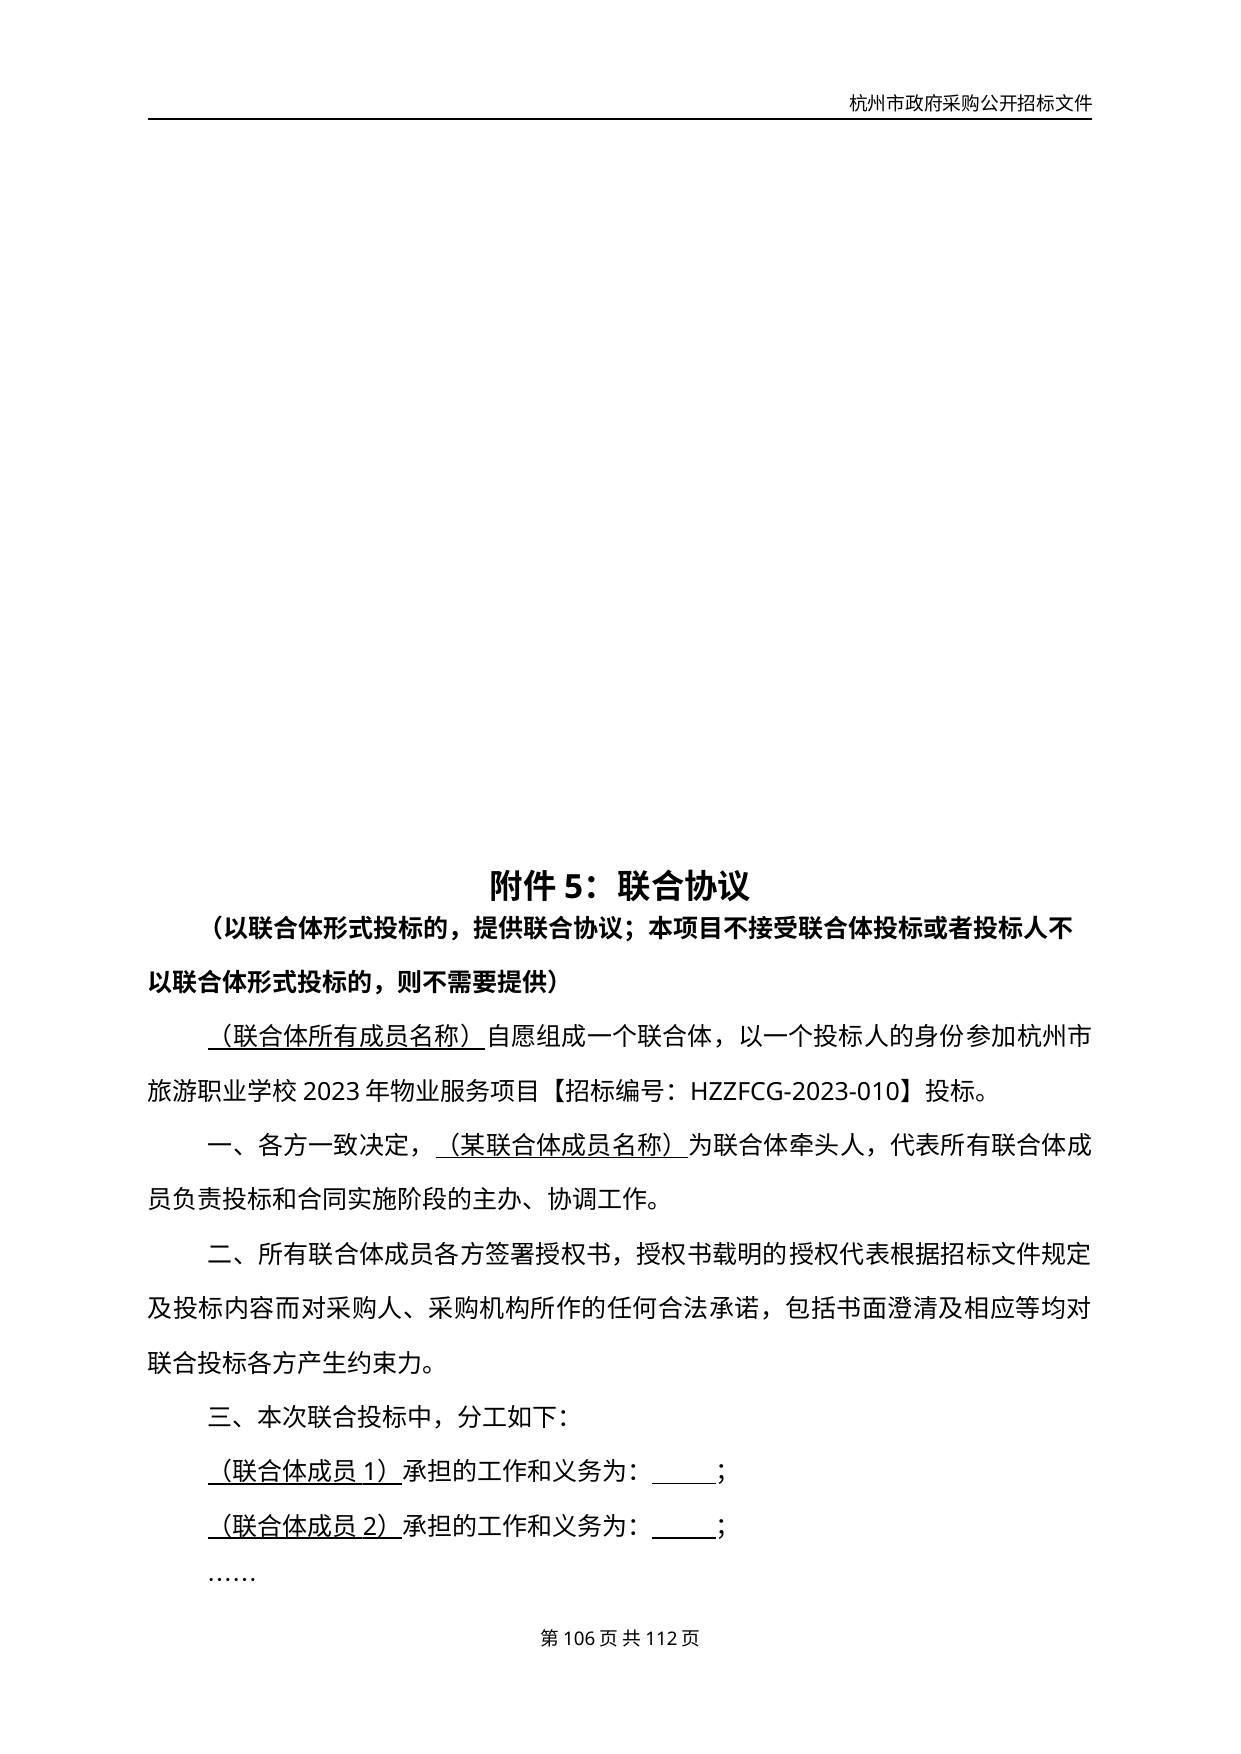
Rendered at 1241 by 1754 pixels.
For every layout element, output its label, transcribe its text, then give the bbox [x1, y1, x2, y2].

text 二、所有联合体成员各方签署授权书，授权书载明的授权代表根据招标文件规定及投标内容而对采购人、采购机构所作的任何合法承诺，包括书面澄清及相应等均对联合投标各方产生约束力。 [148, 1234, 1092, 1379]
text （联合体所有成员名称）自愿组成一个联合体，以一个投标人的身份参加杭州市旅游职业学校2023年物业服务项目【招标编号：HZZFCG-2023-010】投标。 [148, 1017, 1092, 1107]
text （以联合体形式投标的，提供联合协议；本项目不接受联合体投标或者投标人不以联合体形式投标的，则不需要提供） [148, 908, 1092, 999]
text （联合体成员2）承担的工作和义务为： ； [148, 1506, 1092, 1542]
text 附件5：联合协议 [148, 859, 1092, 908]
text （联合体成员1）承担的工作和义务为： ； [148, 1452, 1092, 1488]
text …… [148, 1561, 1092, 1597]
text 三、本次联合投标中，分工如下： [148, 1397, 1092, 1434]
text 一、各方一致决定，（某联合体成员名称）为联合体牵头人，代表所有联合体成员负责投标和合同实施阶段的主办、协调工作。 [148, 1126, 1092, 1216]
